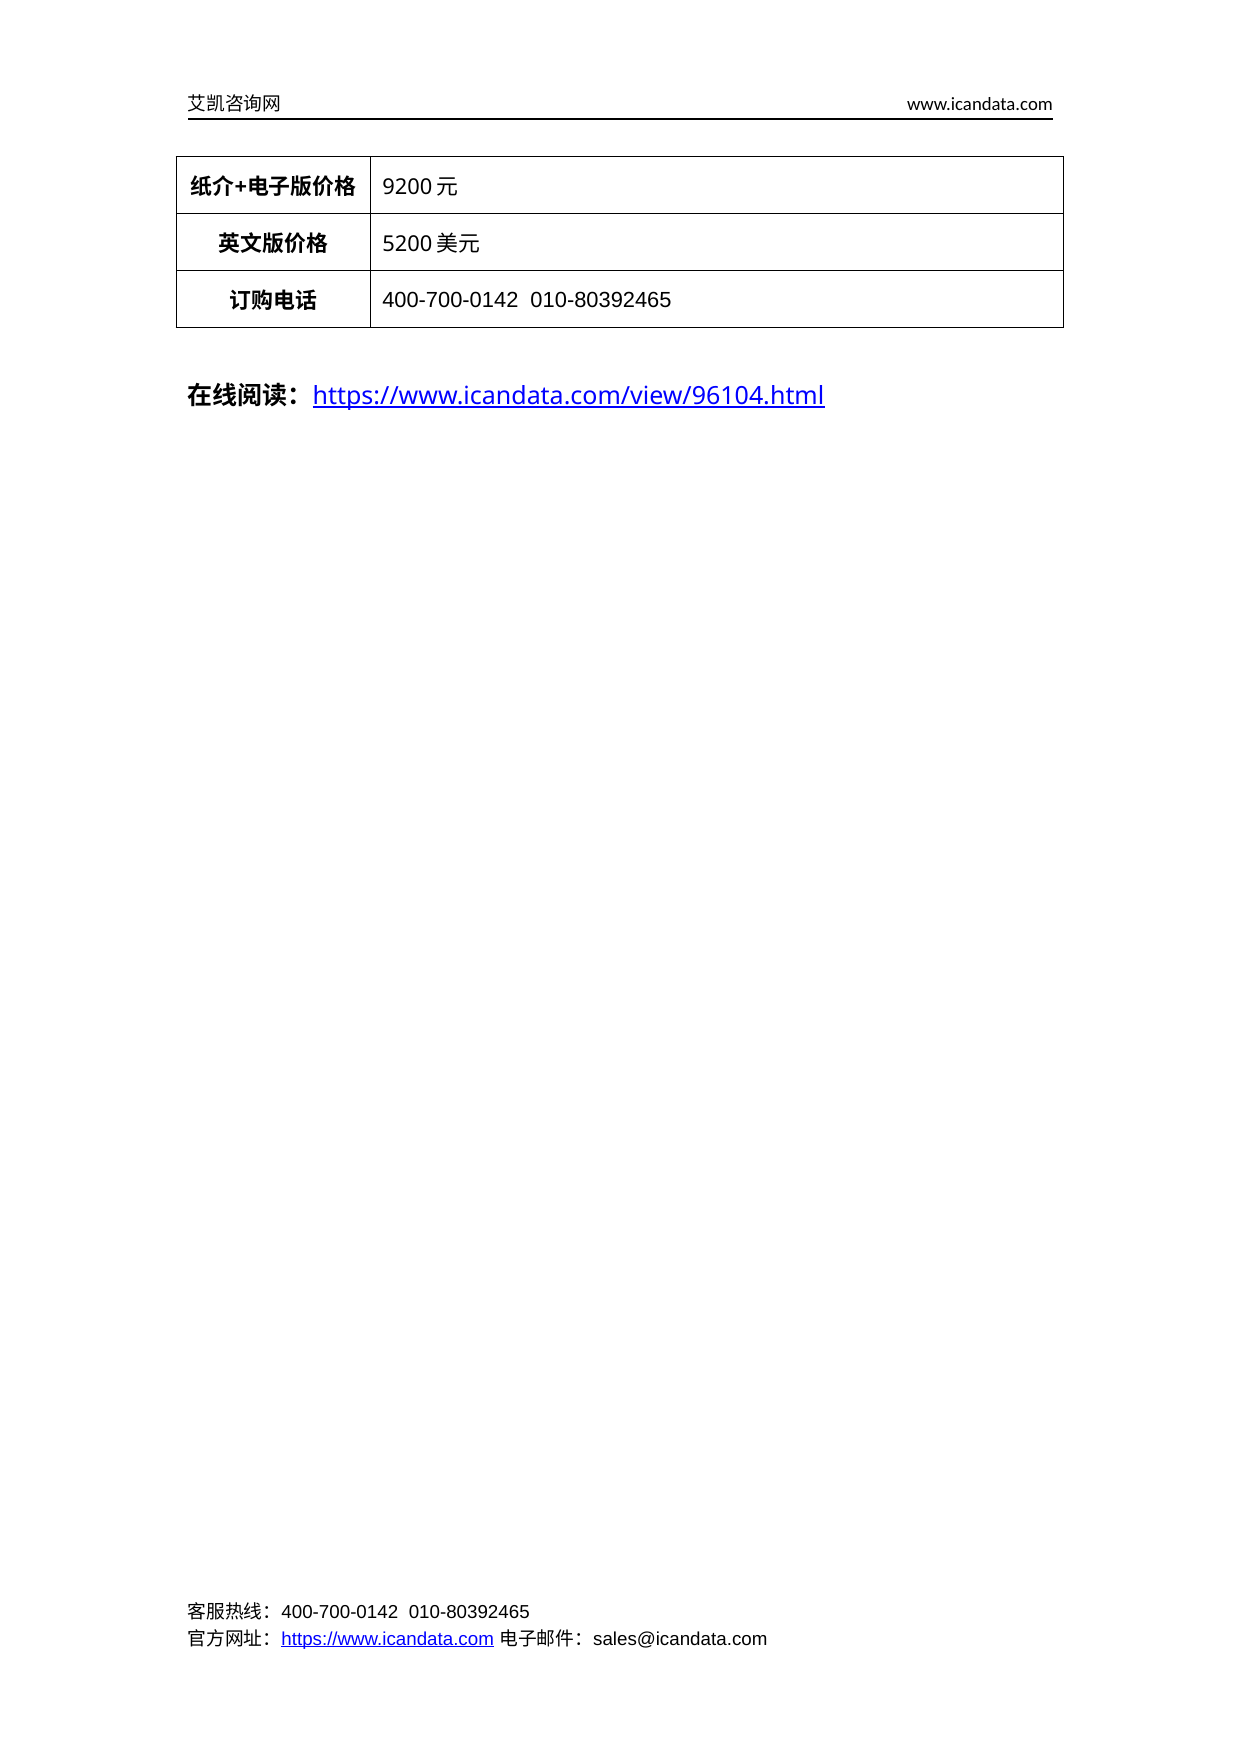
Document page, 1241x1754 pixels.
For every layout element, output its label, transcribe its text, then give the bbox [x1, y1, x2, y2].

table_cell 400-700-0142 010-80392465 [371, 271, 1063, 327]
table_cell 英文版价格 [177, 214, 370, 270]
table_cell 5200美元 [371, 214, 1063, 270]
table_cell 纸介+电子版价格 [177, 157, 370, 213]
table_cell 订购电话 [177, 271, 370, 327]
table_cell 9200元 [371, 157, 1063, 213]
text 在线阅读：https://www.icandata.com/view/96104.html [187, 361, 1053, 426]
